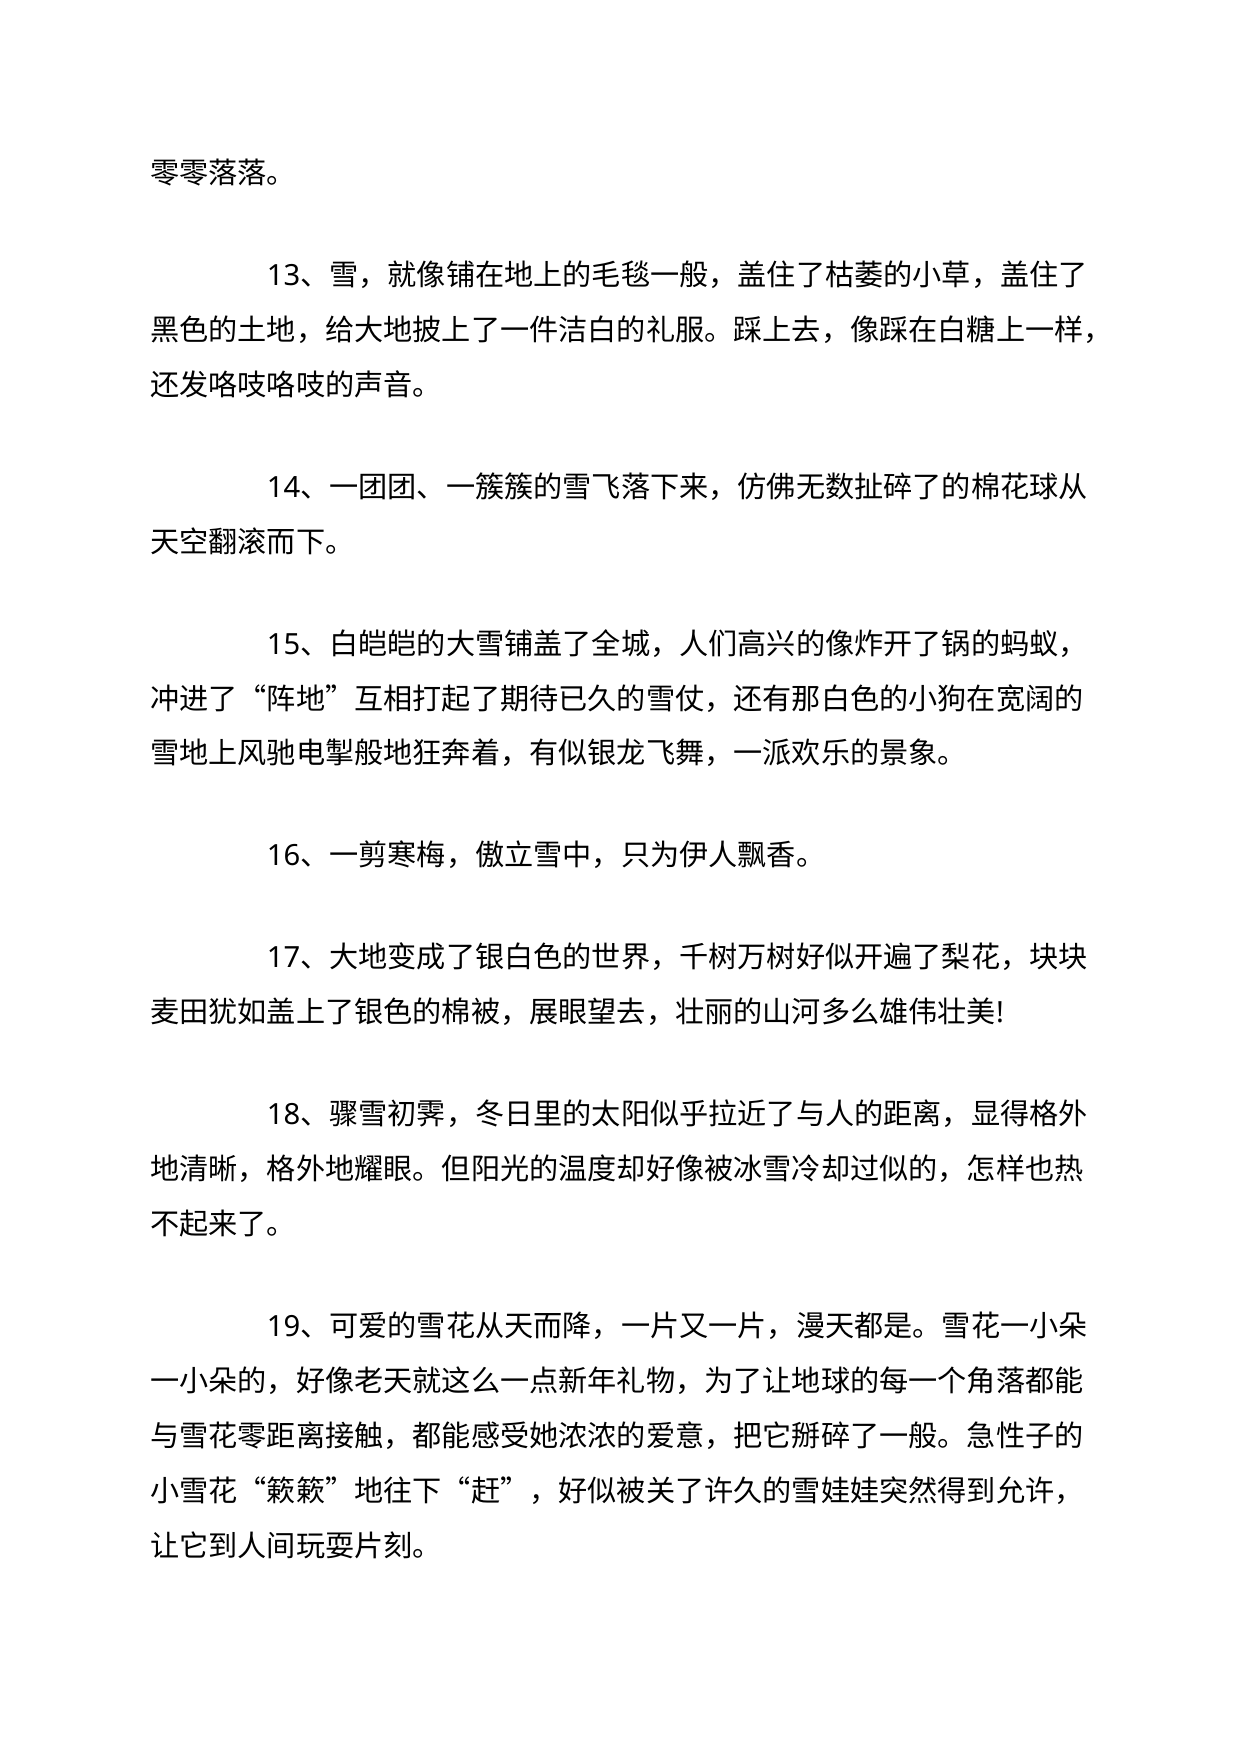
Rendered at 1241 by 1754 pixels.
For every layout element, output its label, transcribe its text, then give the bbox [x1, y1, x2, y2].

text 15、白皑皑的大雪铺盖了全城，人们高兴的像炸开了锅的蚂蚁，冲进了“阵地”互相打起了期待已久的雪仗，还有那白色的小狗在宽阔的雪地上风驰电掣般地狂奔着，有似银龙飞舞，一派欢乐的景象。 [150, 620, 1090, 772]
text 13、雪，就像铺在地上的毛毯一般，盖住了枯萎的小草，盖住了黑色的土地，给大地披上了一件洁白的礼服。踩上去，像踩在白糖上一样，还发咯吱咯吱的声音。 [150, 252, 1090, 404]
text 14、一团团、一簇簇的雪飞落下来，仿佛无数扯碎了的棉花球从天空翻滚而下。 [150, 463, 1090, 561]
text 18、骤雪初霁，冬日里的太阳似乎拉近了与人的距离，显得格外地清晰，格外地耀眼。但阳光的温度却好像被冰雪冷却过似的，怎样也热不起来了。 [150, 1091, 1090, 1243]
text 19、可爱的雪花从天而降，一片又一片，漫天都是。雪花一小朵一小朵的，好像老天就这么一点新年礼物，为了让地球的每一个角落都能与雪花零距离接触，都能感受她浓浓的爱意，把它掰碎了一般。急性子的小雪花“簌簌”地往下“赶”，好似被关了许久的雪娃娃突然得到允许，让它到人间玩耍片刻。 [150, 1302, 1090, 1564]
text 17、大地变成了银白色的世界，千树万树好似开遍了梨花，块块麦田犹如盖上了银色的棉被，展眼望去，壮丽的山河多么雄伟壮美! [150, 934, 1090, 1031]
text 16、一剪寒梅，傲立雪中，只为伊人飘香。 [150, 832, 1090, 874]
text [150, 150, 1090, 192]
